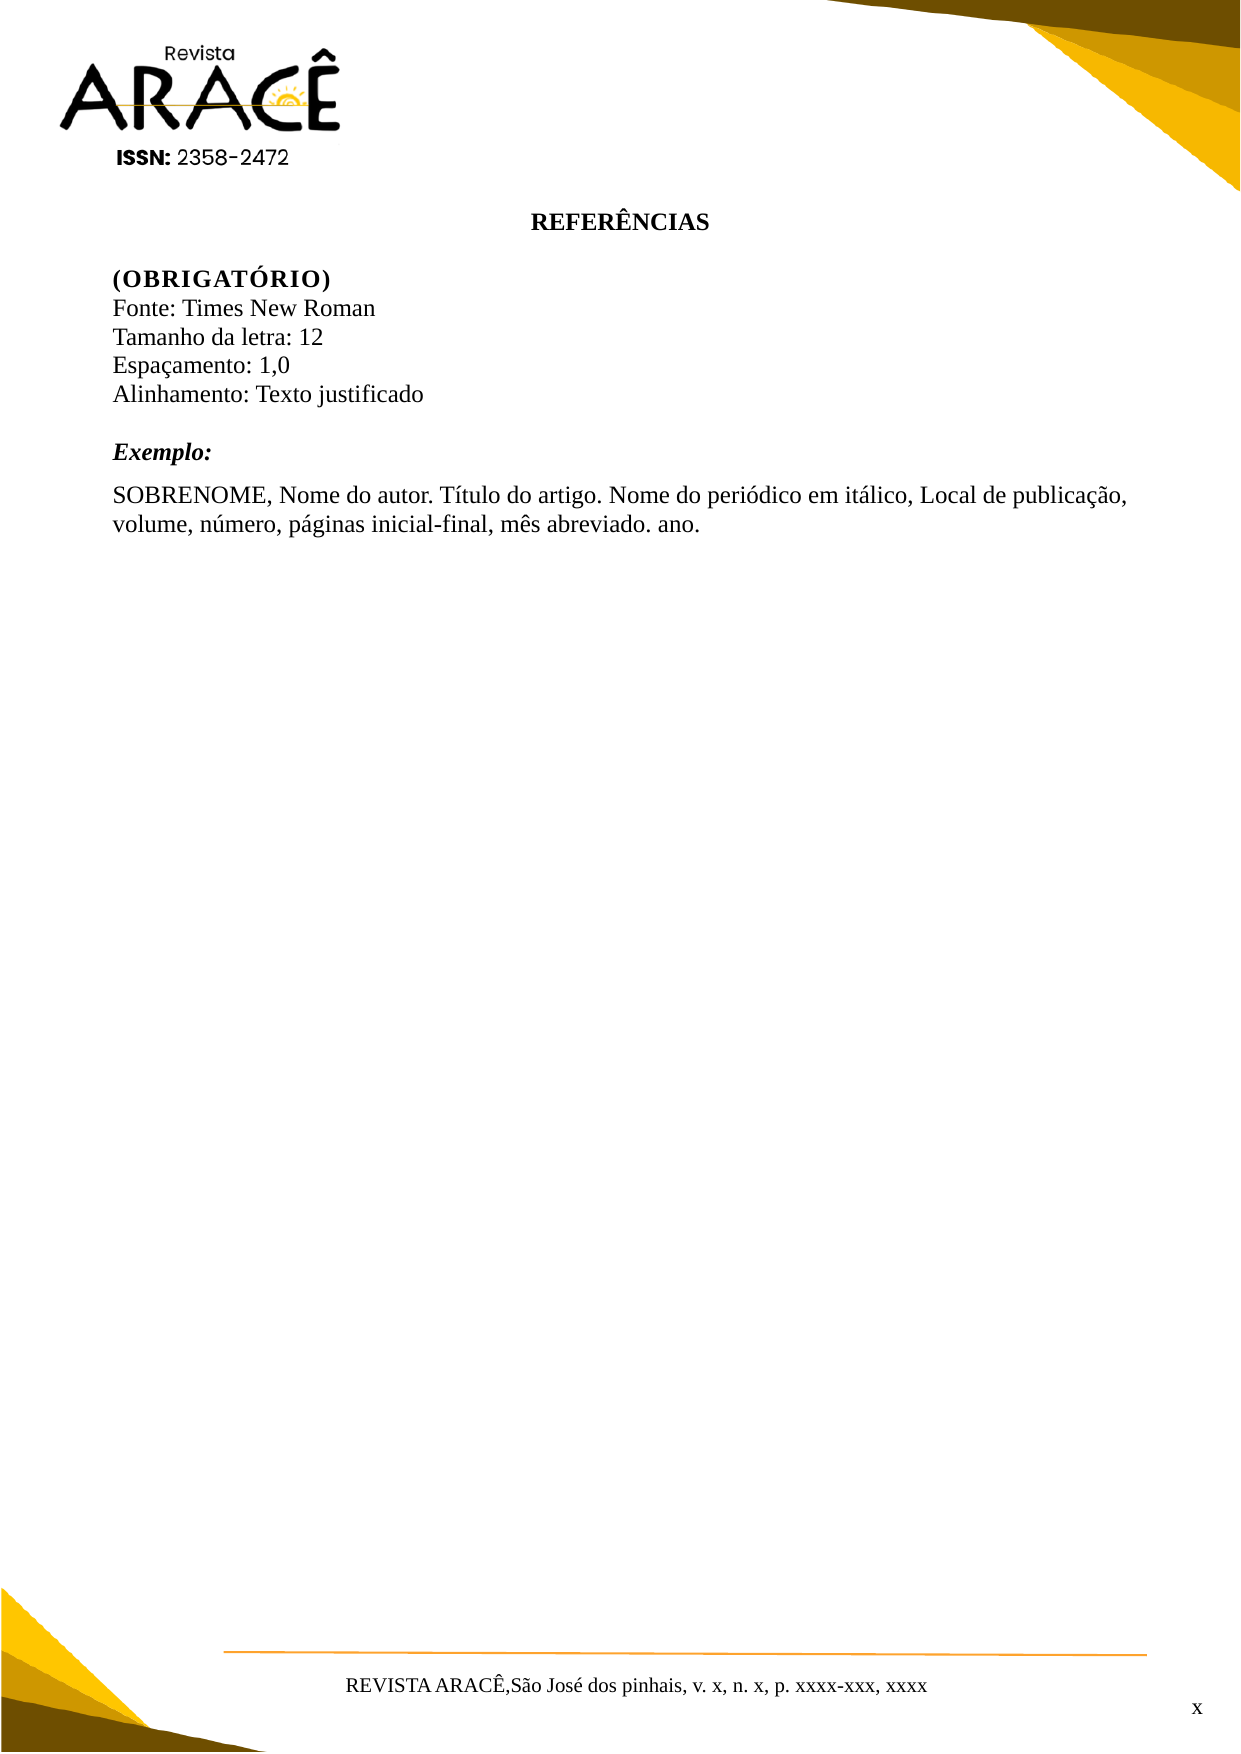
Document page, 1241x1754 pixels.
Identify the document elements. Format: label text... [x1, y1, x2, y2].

text SOBRENOME, Nome do autor. Título do artigo. Nome do periódico em itálico, Local de publicação, volume, número, páginas inicial-final, mês abreviado. ano. [112, 480, 1128, 537]
text (OBRIGATÓRIO) [112, 264, 1128, 293]
text Alinhamento: Texto justificado [112, 379, 1128, 408]
picture [1, 0, 1241, 1752]
text Exemplo: [112, 437, 1128, 466]
text Espaçamento: 1,0 [112, 351, 1128, 379]
text REFERÊNCIAS [112, 207, 1128, 236]
text Tamanho da letra: 12 [112, 322, 1128, 351]
text Fonte: Times New Roman [112, 293, 1128, 322]
